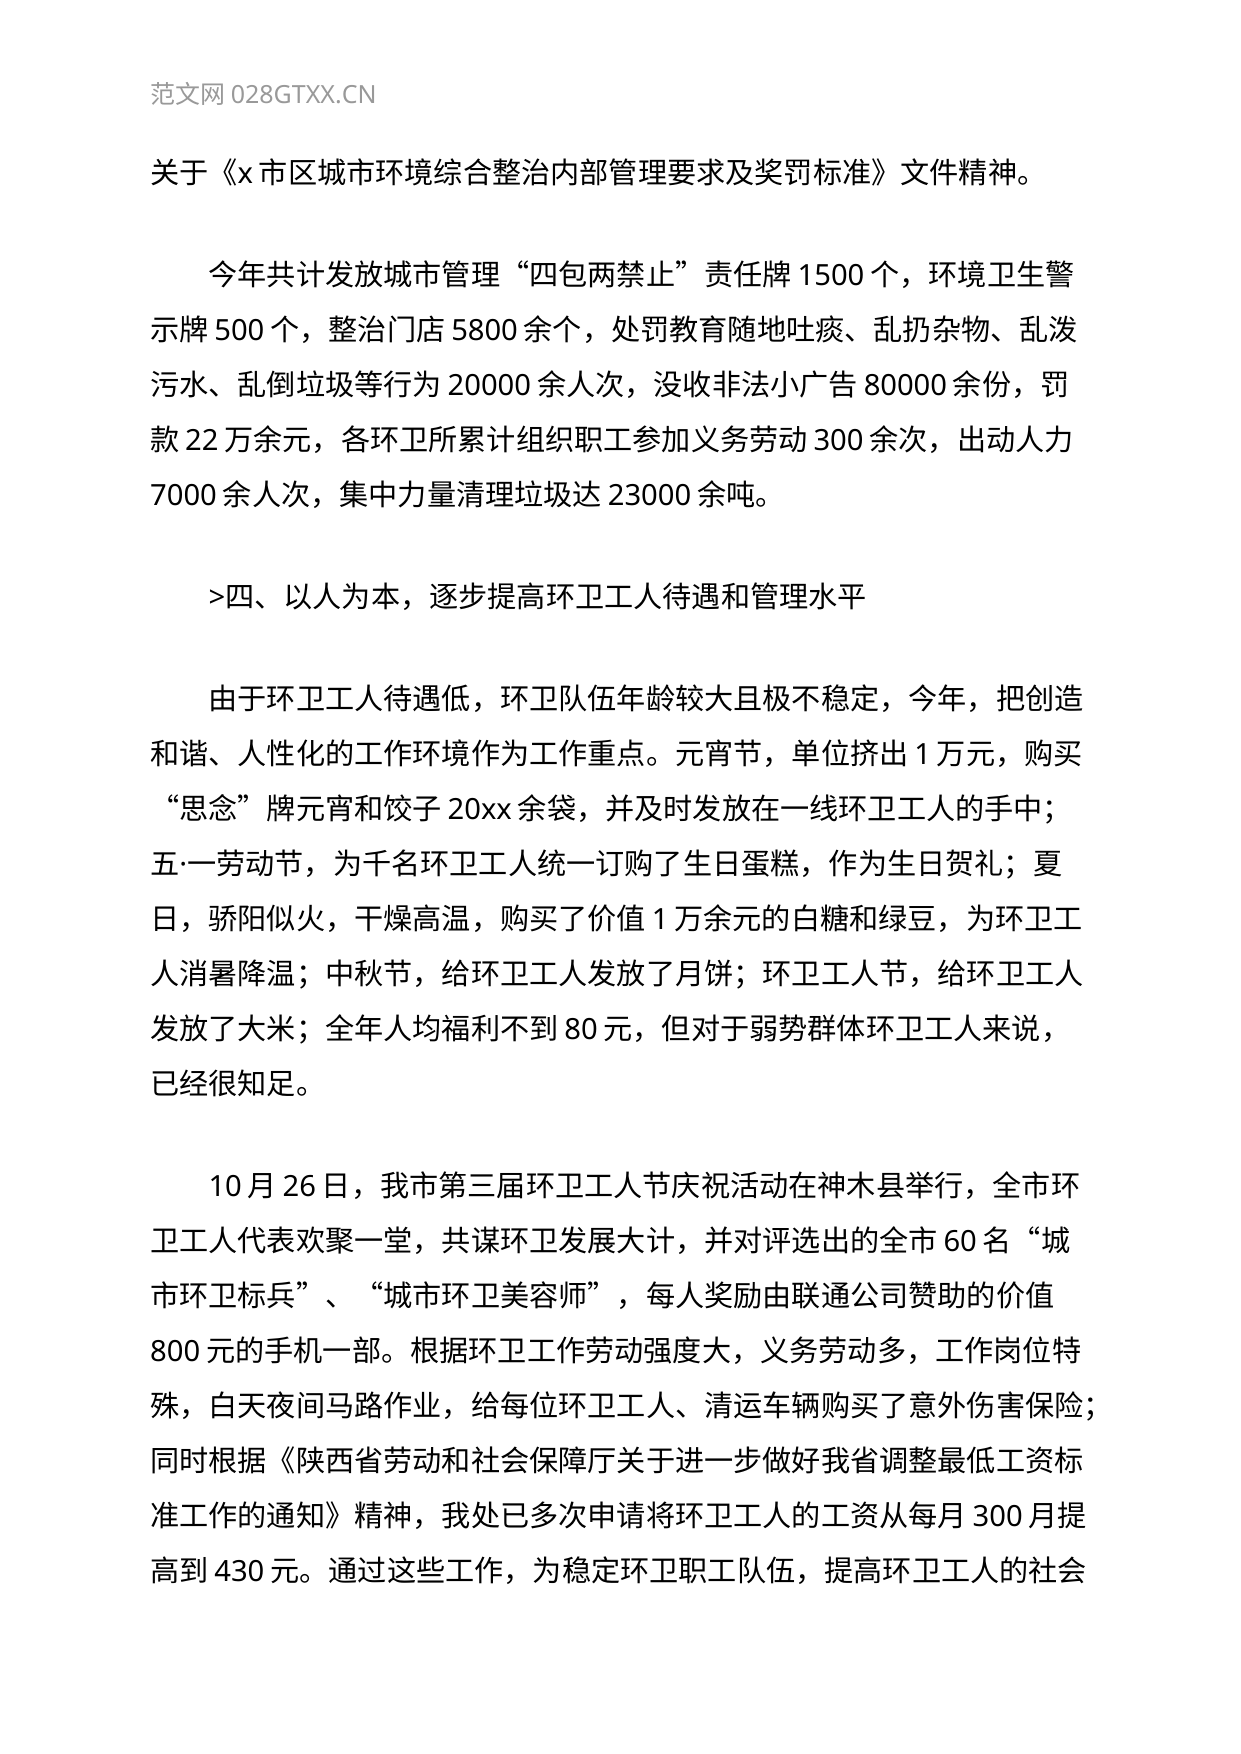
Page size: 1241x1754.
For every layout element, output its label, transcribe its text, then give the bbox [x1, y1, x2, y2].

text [150, 150, 1090, 192]
text 由于环卫工人待遇低，环卫队伍年龄较大且极不稳定，今年，把创造和谐、人性化的工作环境作为工作重点。元宵节，单位挤出1万元，购买“思念”牌元宵和饺子20xx余袋，并及时发放在一线环卫工人的手中；五·一劳动节，为千名环卫工人统一订购了生日蛋糕，作为生日贺礼；夏日，骄阳似火，干燥高温，购买了价值1万余元的白糖和绿豆，为环卫工人消暑降温；中秋节，给环卫工人发放了月饼；环卫工人节，给环卫工人发放了大米；全年人均福利不到80元，但对于弱势群体环卫工人来说，已经很知足。 [150, 676, 1090, 1103]
text >四、以人为本，逐步提高环卫工人待遇和管理水平 [150, 574, 1090, 616]
text 今年共计发放城市管理“四包两禁止”责任牌1500个，环境卫生警示牌500个，整治门店5800余个，处罚教育随地吐痰、乱扔杂物、乱泼污水、乱倒垃圾等行为20000余人次，没收非法小广告80000余份，罚款22万余元，各环卫所累计组织职工参加义务劳动300余次，出动人力7000余人次，集中力量清理垃圾达23000余吨。 [150, 252, 1090, 514]
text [150, 1162, 1090, 1589]
